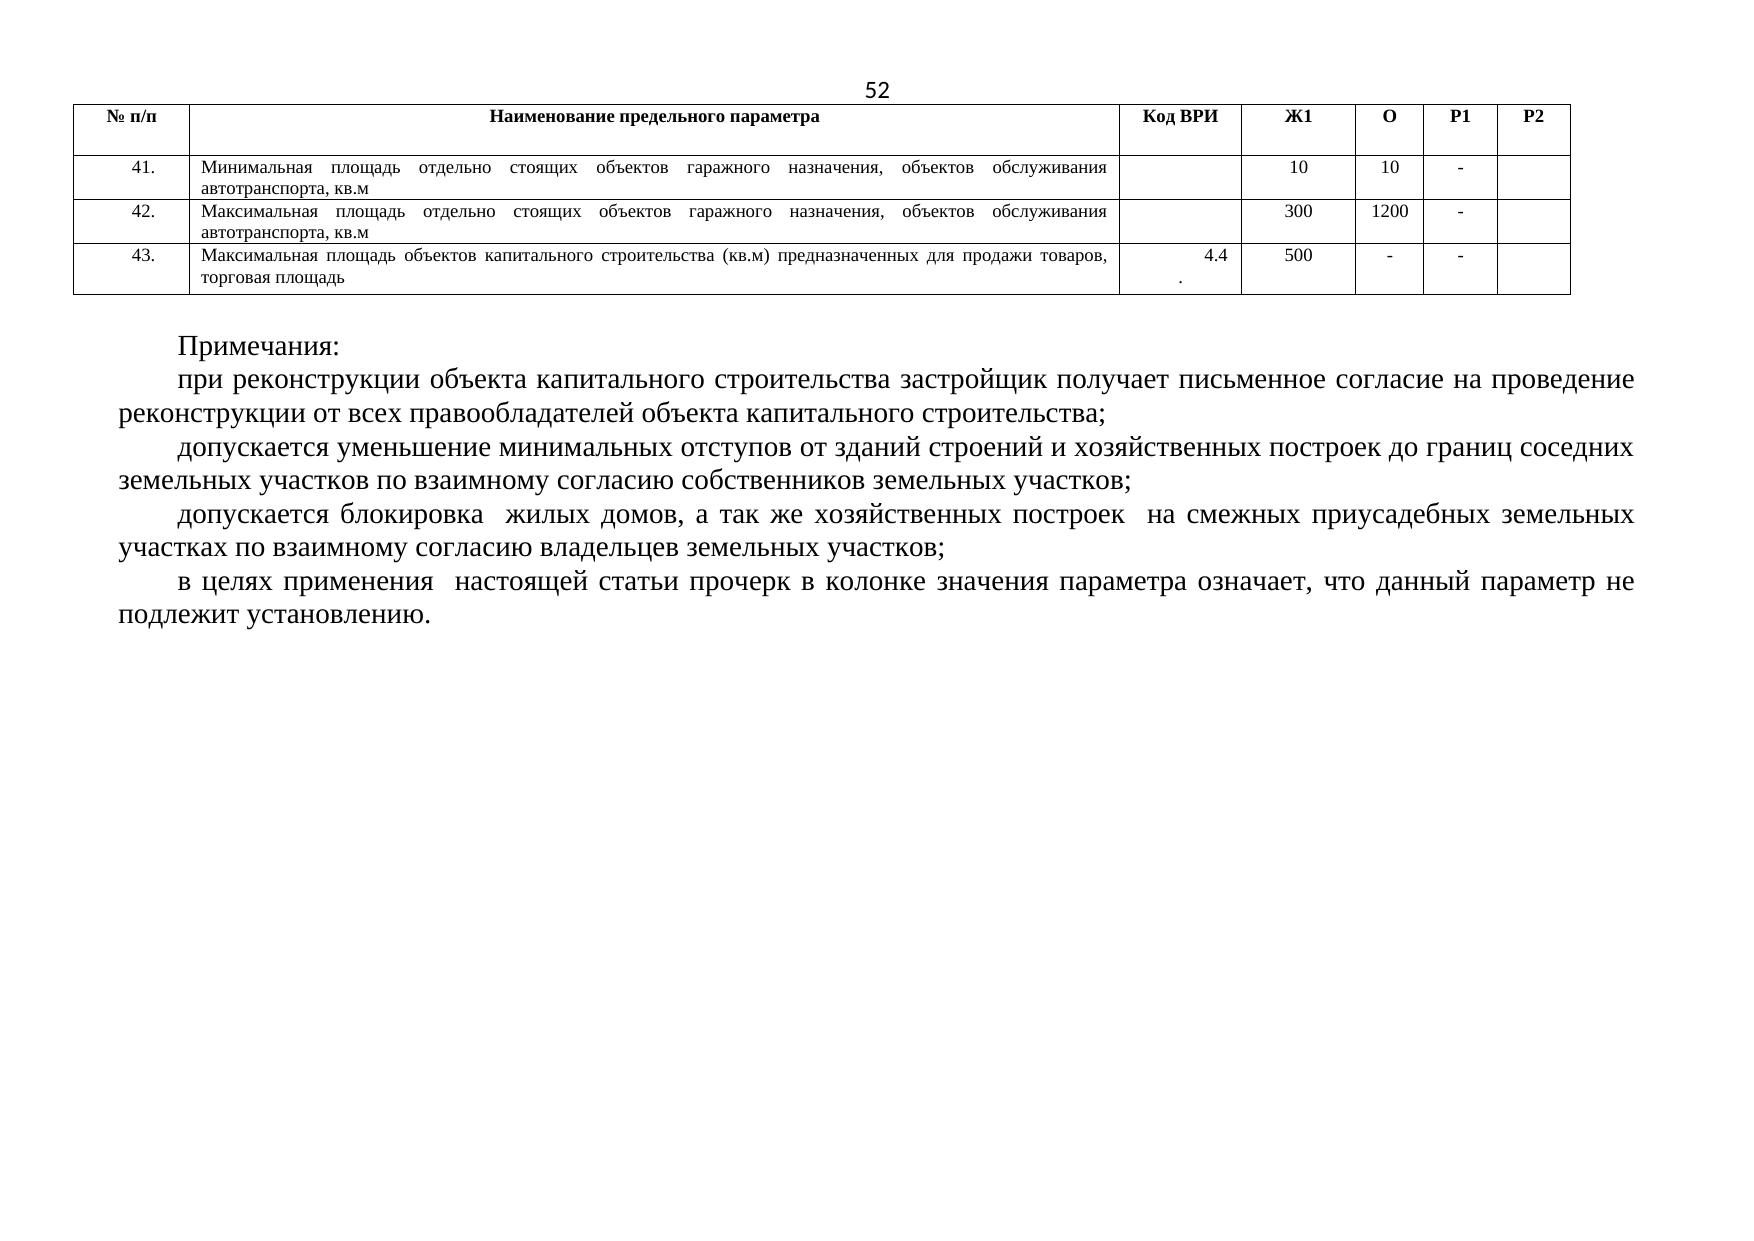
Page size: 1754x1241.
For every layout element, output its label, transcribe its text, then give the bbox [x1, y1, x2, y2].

table_cell 4.4. [1120, 244, 1241, 293]
table_header Р1 [1424, 105, 1497, 155]
table_header Р2 [1498, 105, 1570, 155]
table_cell [1120, 200, 1241, 243]
text допускается уменьшение минимальных отступов от зданий строений и хозяйственных построек до границ соседних земельных участков по взаимному согласию собственников земельных участков; [118, 429, 1636, 496]
table_cell Максимальная площадь объектов капитального строительства (кв.м) предназначенных для продажи товаров, торговая площадь [190, 244, 1119, 293]
table_cell [1498, 156, 1570, 199]
table_cell [74, 200, 189, 243]
text при реконструкции объекта капитального строительства застройщик получает письменное согласие на проведение реконструкции от всех правообладателей объекта капитального строительства; [118, 362, 1636, 429]
table_header О [1356, 105, 1423, 155]
table_header Код ВРИ [1120, 105, 1241, 155]
table_cell [1498, 200, 1570, 243]
table_cell 10 [1356, 156, 1423, 199]
table_header Ж1 [1242, 105, 1355, 155]
table_cell - [1424, 200, 1497, 243]
table_header № п/п [74, 105, 189, 155]
table_cell - [1424, 244, 1497, 293]
text Примечания: [118, 328, 1636, 362]
text в целях применения настоящей статьи прочерк в колонке значения параметра означает, что данный параметр не подлежит установлению. [118, 563, 1636, 630]
table_cell [74, 244, 189, 293]
table_cell 10 [1242, 156, 1355, 199]
table_cell Минимальная площадь отдельно стоящих объектов гаражного назначения, объектов обслуживания автотранспорта, кв.м [190, 156, 1119, 199]
table_cell 500 [1242, 244, 1355, 293]
table_header Наименование предельного параметра [190, 105, 1119, 155]
table_cell Максимальная площадь отдельно стоящих объектов гаражного назначения, объектов обслуживания автотранспорта, кв.м [190, 200, 1119, 243]
table_cell - [1424, 156, 1497, 199]
table_cell 1200 [1356, 200, 1423, 243]
table_cell [1120, 156, 1241, 199]
table_cell - [1356, 244, 1423, 293]
table_cell 300 [1242, 200, 1355, 243]
table_cell [1498, 244, 1570, 293]
text допускается блокировка жилых домов, а так же хозяйственных построек на смежных приусадебных земельных участках по взаимному согласию владельцев земельных участков; [118, 496, 1636, 563]
table_cell [74, 156, 189, 199]
